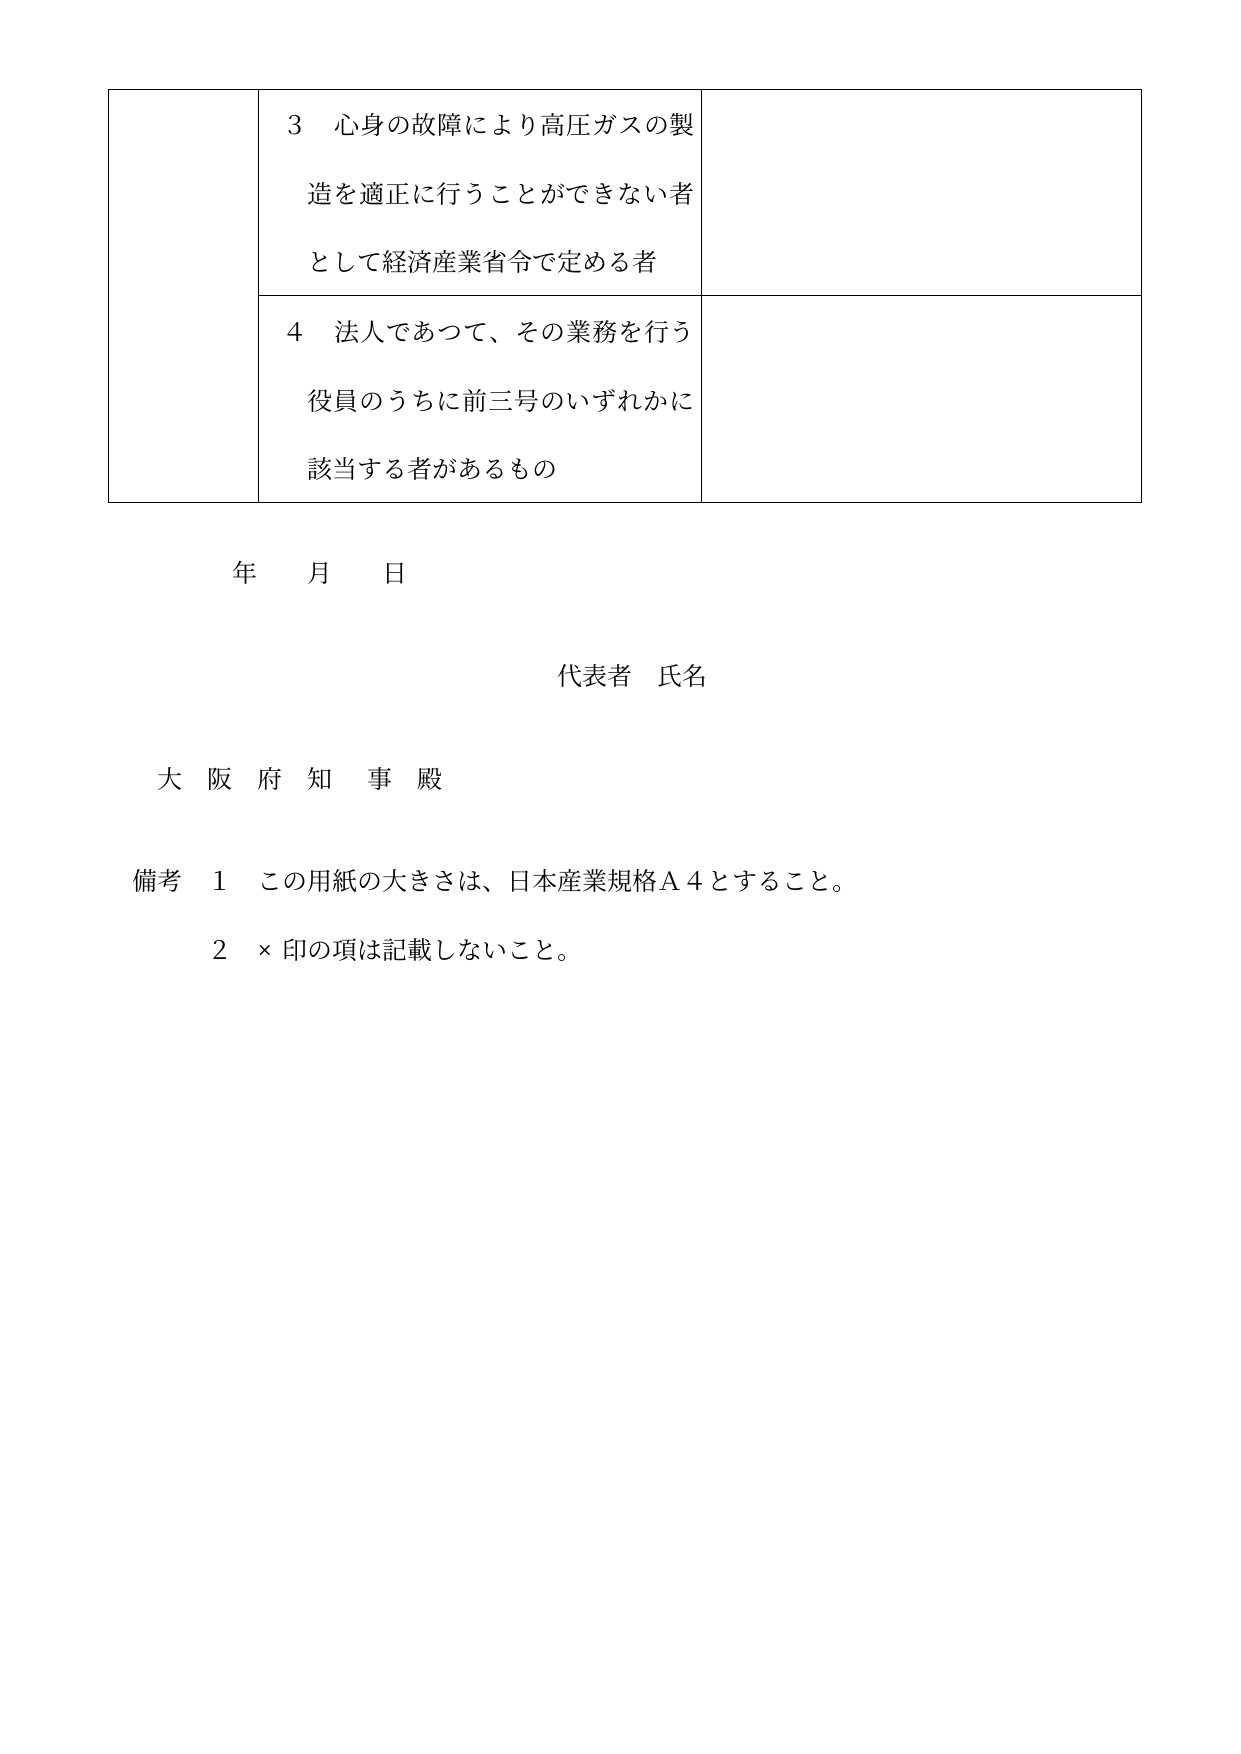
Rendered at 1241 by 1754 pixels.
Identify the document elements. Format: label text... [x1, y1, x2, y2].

text 年 月 日 [108, 537, 1133, 606]
table_cell [702, 296, 1141, 502]
text 代表者 氏名 [534, 640, 1133, 709]
text 大阪府知事 殿 [108, 743, 1133, 812]
table_cell ４ 法人であつて、その業務を行う役員のうちに前三号のいずれかに該当する者があるもの [259, 296, 701, 502]
text ２ ×印の項は記載しないこと。 [108, 914, 1133, 983]
table_cell ３ 心身の故障により高圧ガスの製造を適正に行うことができない者として経済産業省令で定める者 [259, 90, 701, 295]
text 備考 １ この用紙の大きさは、日本産業規格Ａ４とすること。 [108, 846, 1133, 914]
table_cell [702, 90, 1141, 295]
